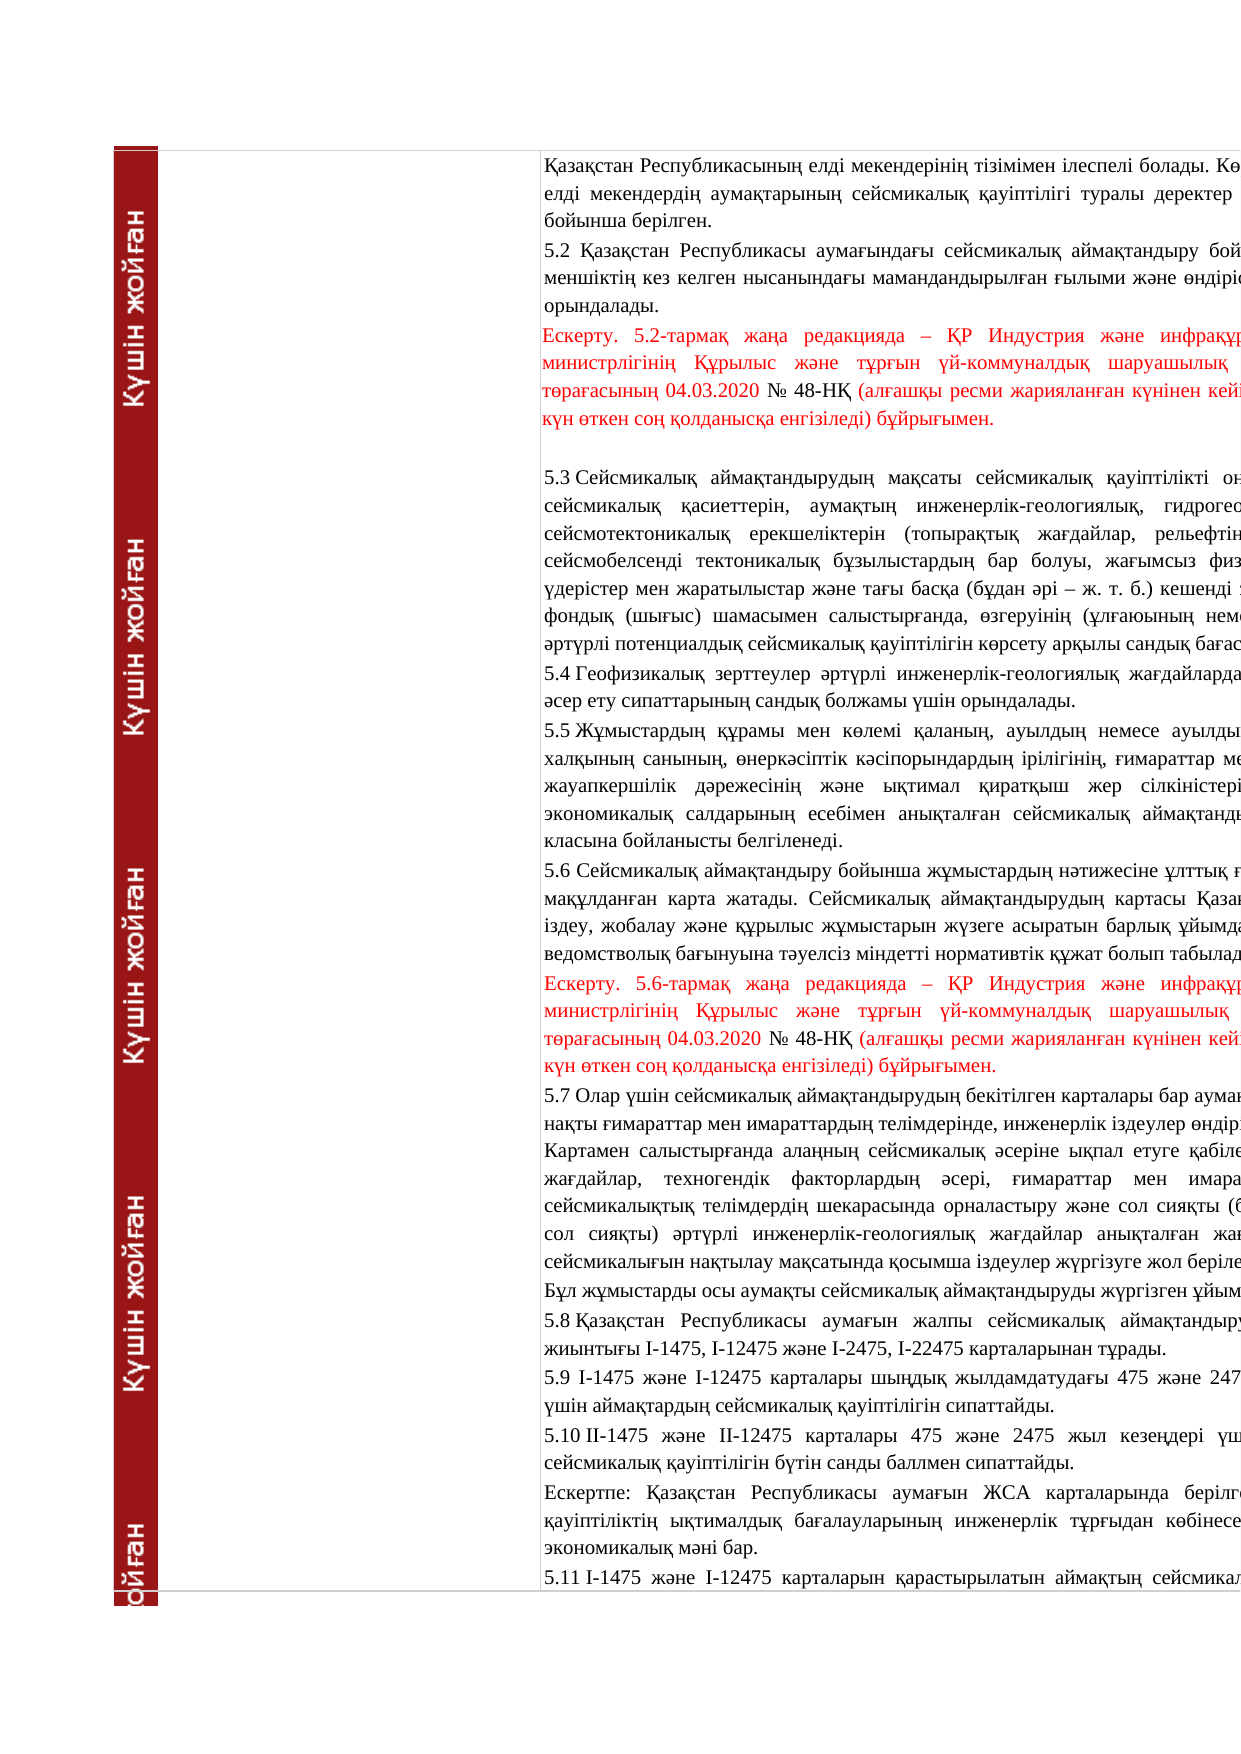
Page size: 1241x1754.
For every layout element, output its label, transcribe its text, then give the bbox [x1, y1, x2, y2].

picture [114, 146, 158, 150]
picture [114, 1592, 158, 1606]
table_cell [114, 151, 540, 1590]
